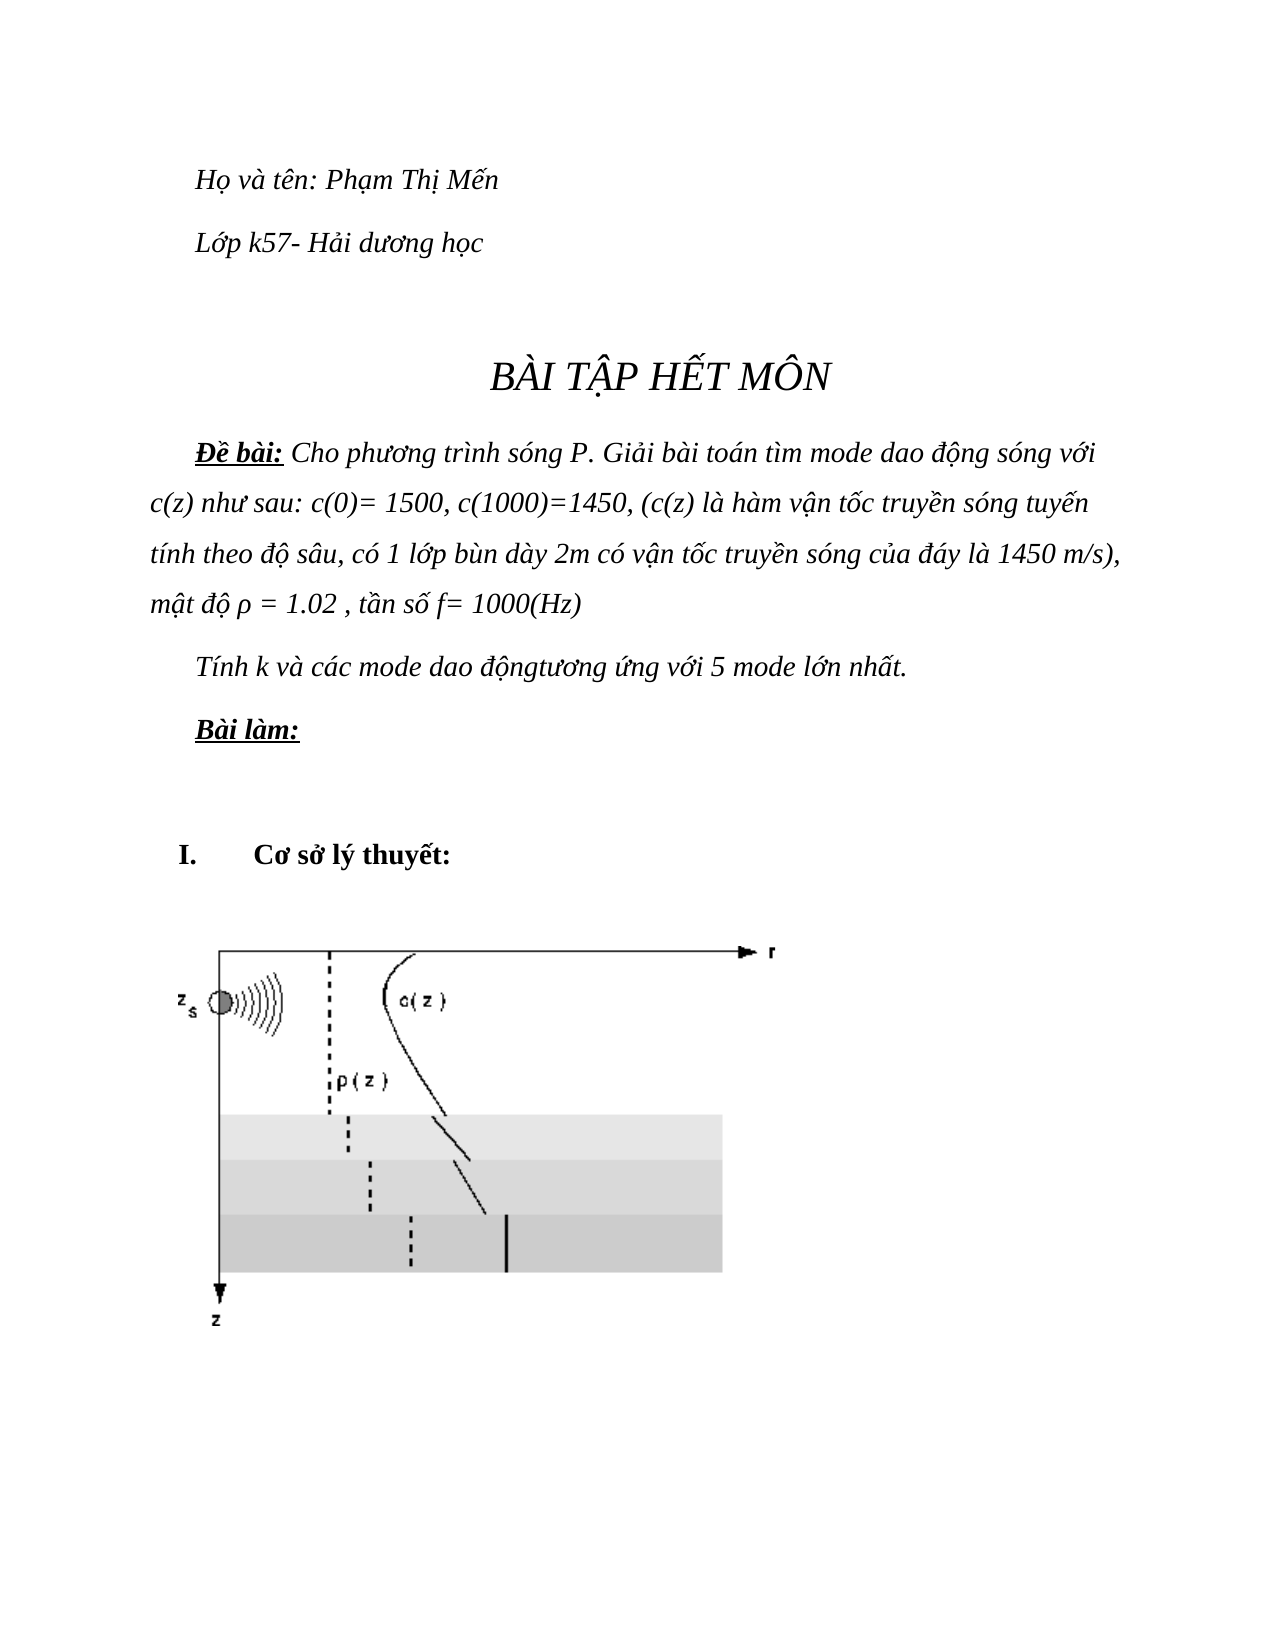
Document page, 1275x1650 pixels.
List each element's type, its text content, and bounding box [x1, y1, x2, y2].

text Bài làm: [150, 712, 1125, 745]
text Lớp k57- Hải dương học [150, 225, 1125, 259]
list Cơ sở lý thuyết: [178, 837, 1125, 871]
picture [178, 946, 775, 1326]
text BÀI TẬP HẾT MÔN [150, 351, 1125, 399]
text Tính k và các mode dao độngtương ứng với 5 mode lớn nhất. [150, 649, 1125, 683]
text Họ và tên: Phạm Thị Mến [150, 162, 1125, 196]
text Đề bài: Cho phương trình sóng P. Giải bài toán tìm mode dao động sóng với c(z) như sau: c(0)= 1500, c(1000)=1450, (c(z) là hàm vận tốc truyền sóng tuyến tính theo độ sâu, có 1 lớp bùn dày 2m có vận tốc truyền sóng của đáy là 1450 m/s), mật độ ρ = 1.02 , tần số f= 1000(Hz) [150, 435, 1125, 620]
